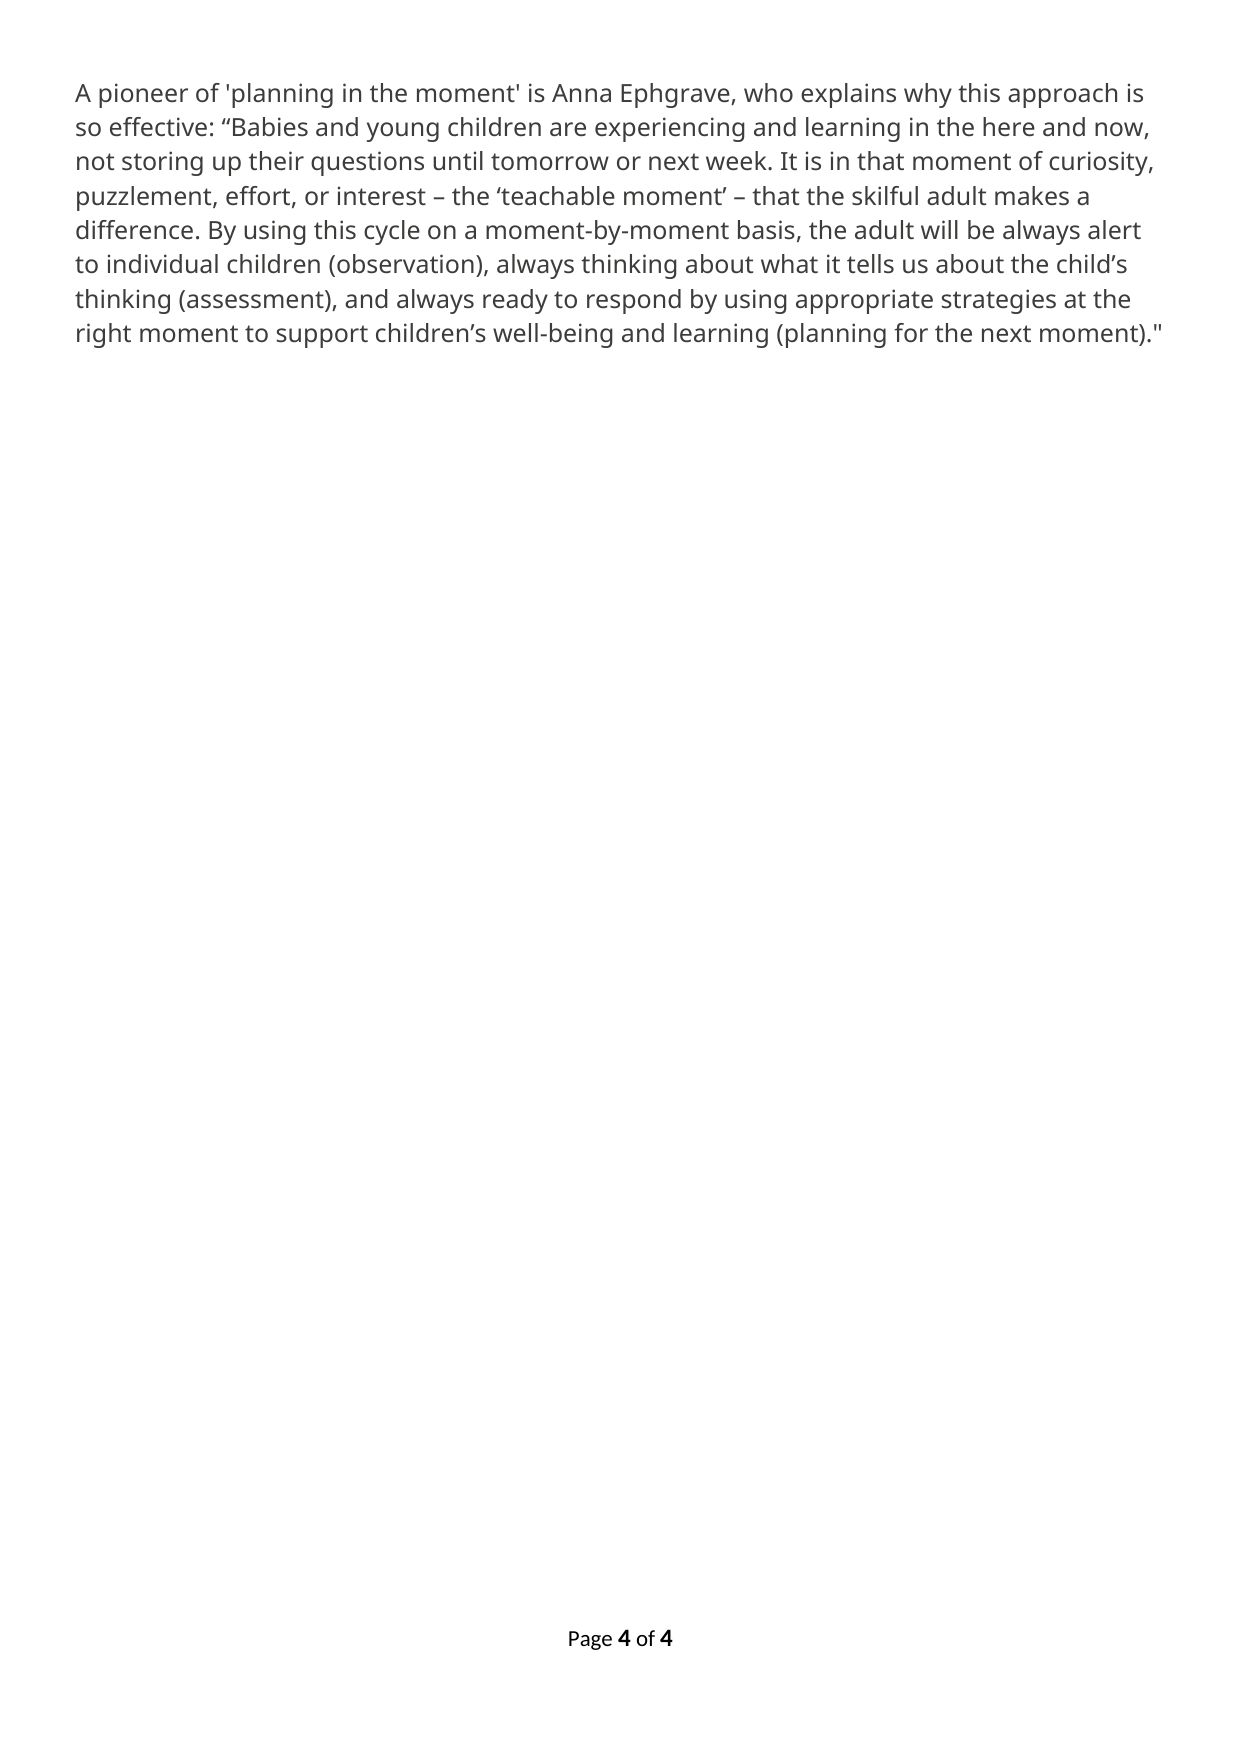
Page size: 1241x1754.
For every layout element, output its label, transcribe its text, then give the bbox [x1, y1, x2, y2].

text A pioneer of 'planning in the moment' is Anna Ephgrave, who explains why this approach is so effective: “Babies and young children are experiencing and learning in the here and now, not storing up their questions until tomorrow or next week. It is in that moment of curiosity, puzzlement, effort, or interest – the ‘teachable moment’ – that the skilful adult makes a difference. By using this cycle on a moment-by-moment basis, the adult will be always alert to individual children (observation), always thinking about what it tells us about the child’s thinking (assessment), and always ready to respond by using appropriate strategies at the right moment to support children’s well-being and learning (planning for the next moment)." [75, 75, 1165, 350]
